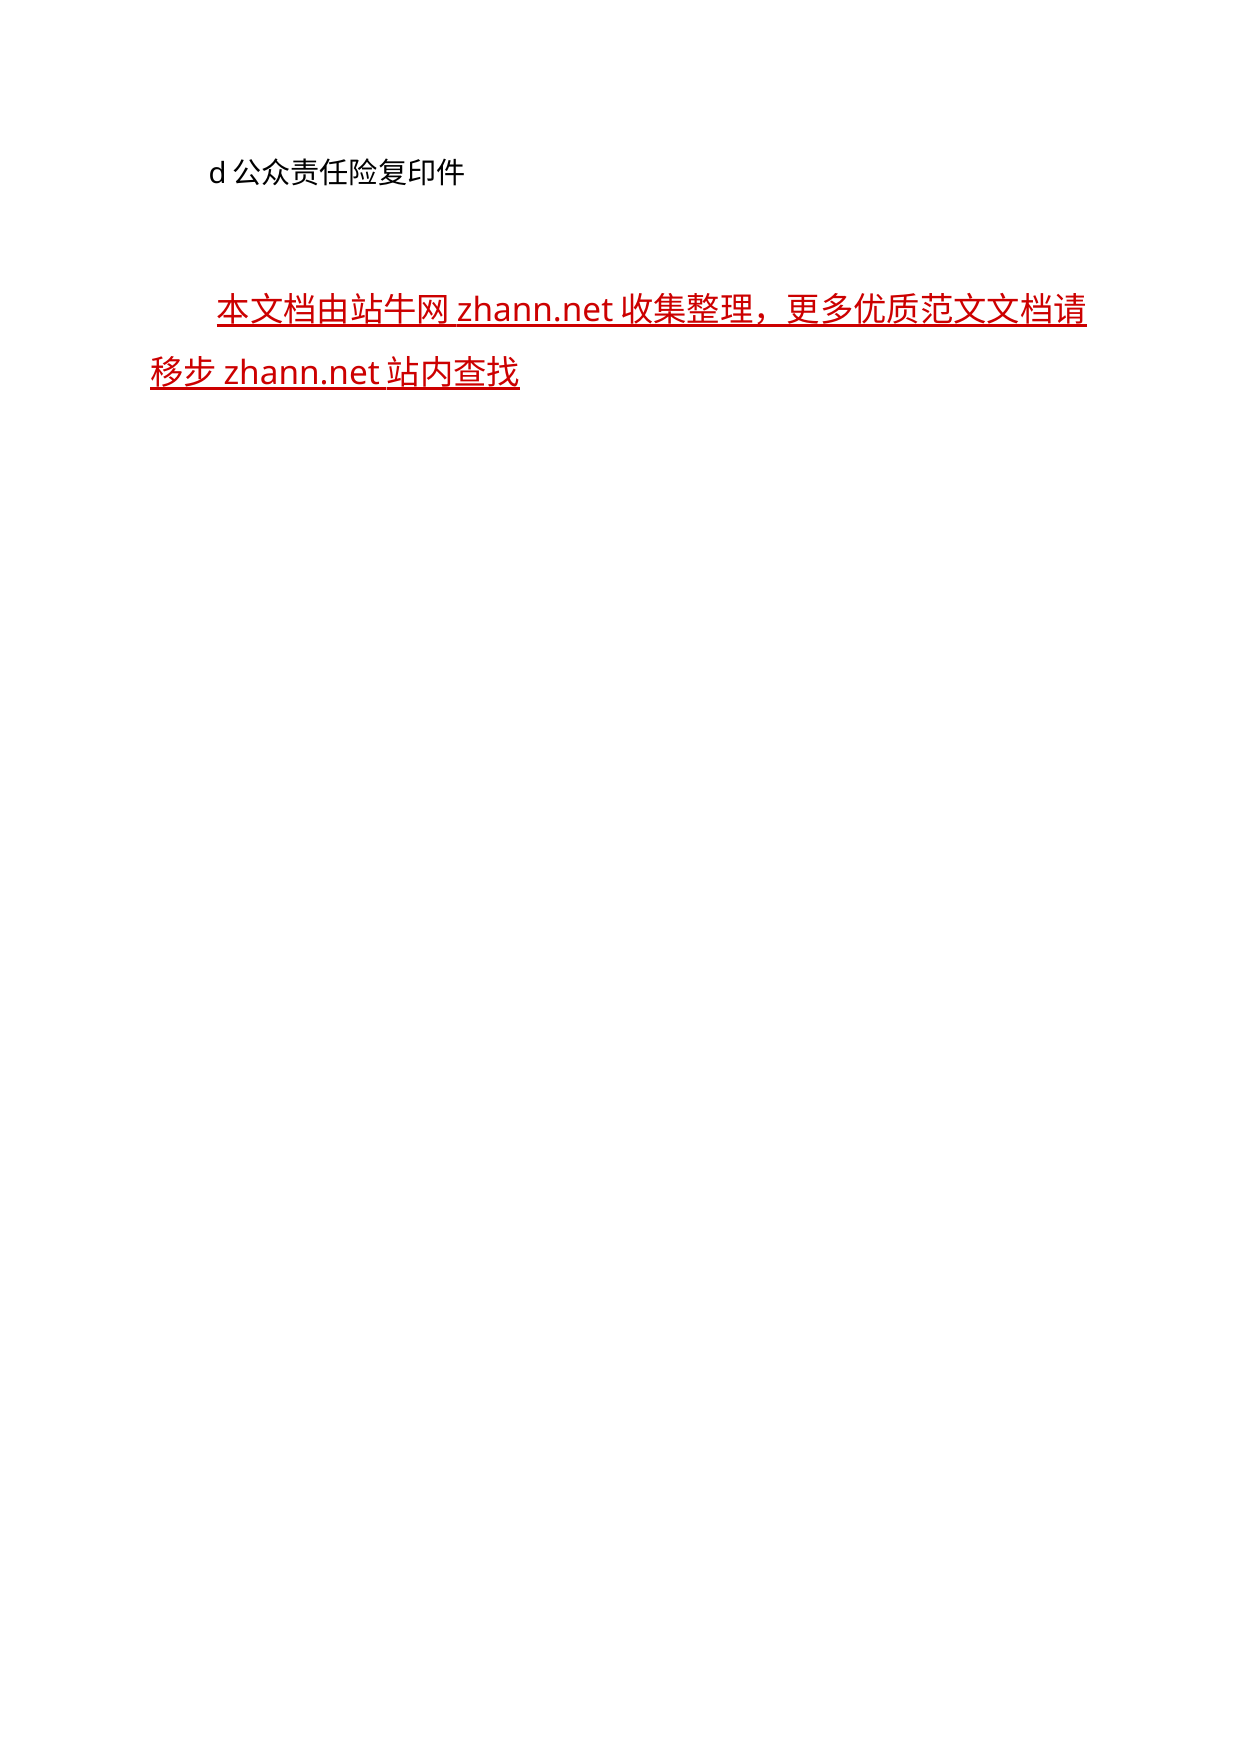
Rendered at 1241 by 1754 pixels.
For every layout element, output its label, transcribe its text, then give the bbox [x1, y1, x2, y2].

text 本文档由站牛网zhann.net收集整理，更多优质范文文档请移步zhann.net站内查找 [150, 283, 1090, 394]
text d公众责任险复印件 [150, 150, 1090, 192]
